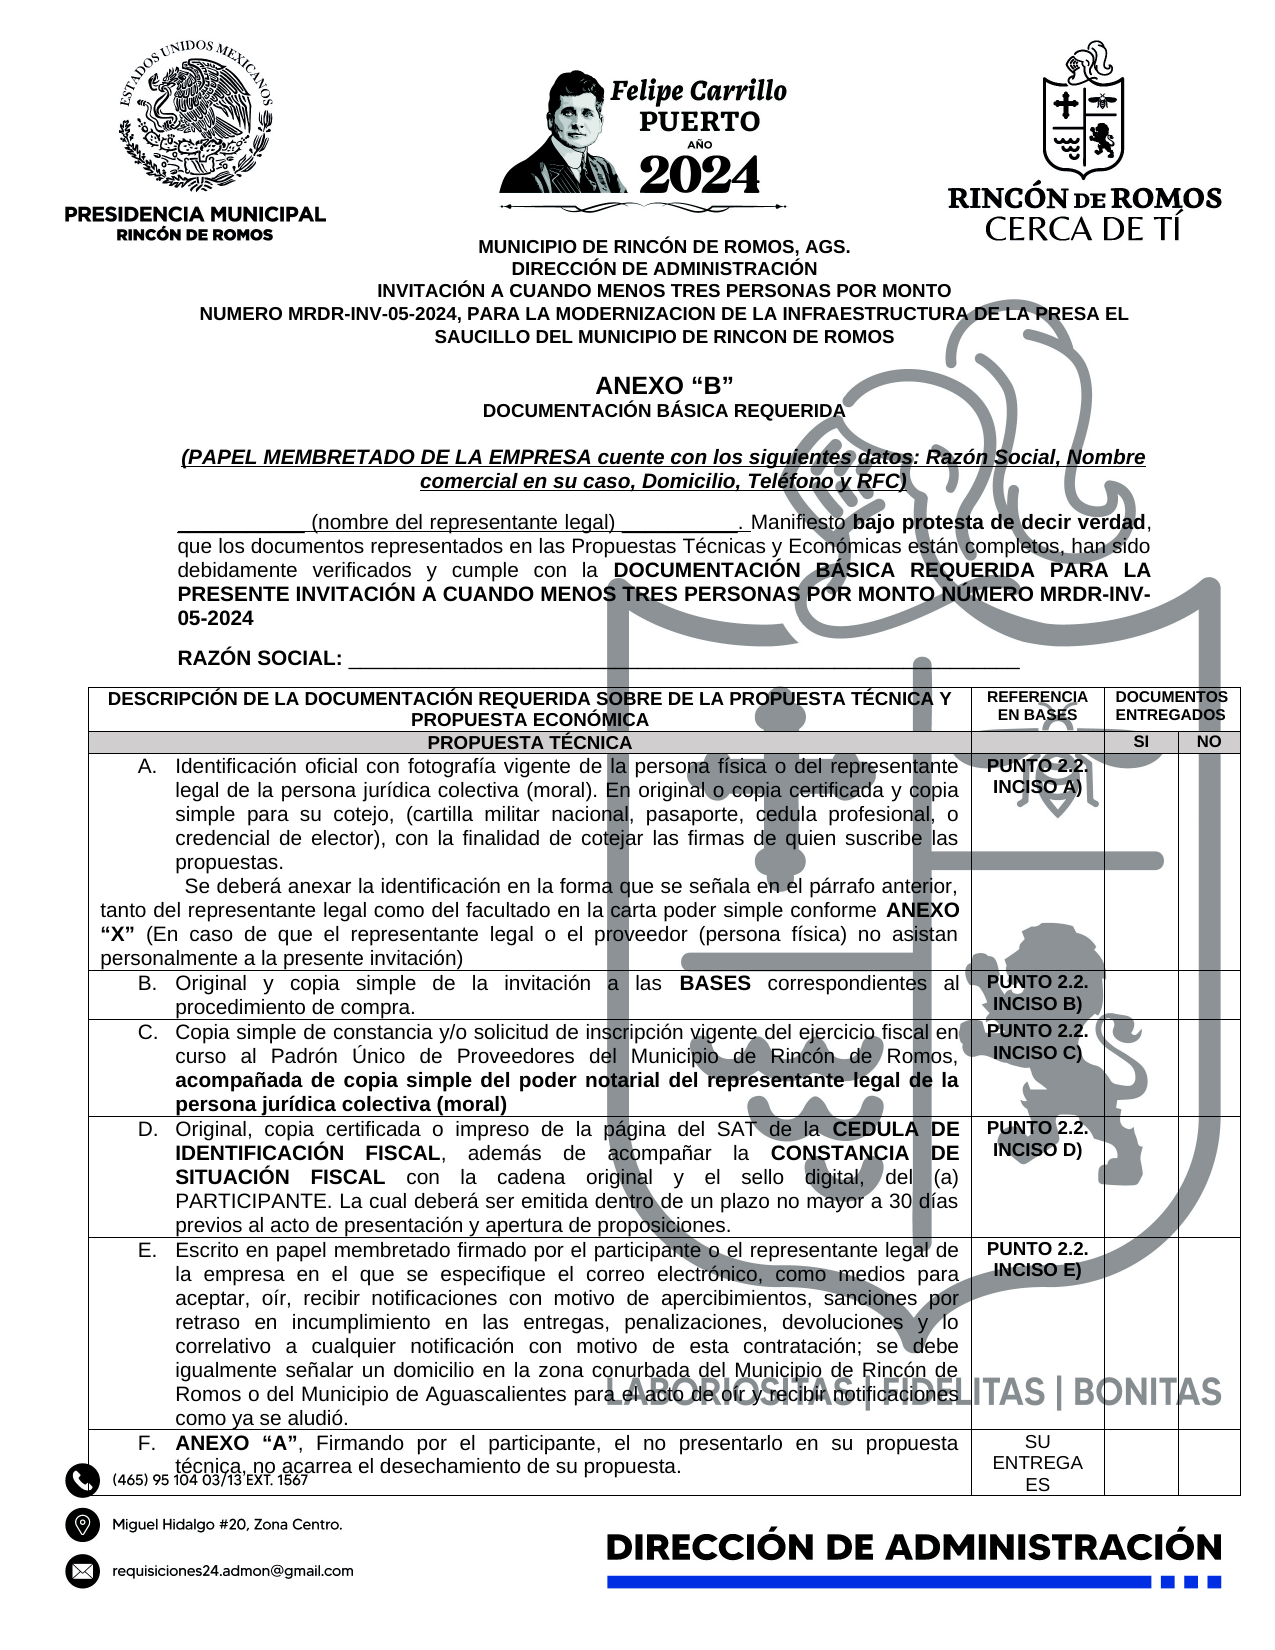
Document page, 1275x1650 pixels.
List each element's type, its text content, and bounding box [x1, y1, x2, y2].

table_cell [1105, 1020, 1178, 1116]
text ANEXO “B” [177, 371, 1152, 399]
table_cell [1179, 1238, 1240, 1429]
table_cell [1105, 1117, 1178, 1237]
table_cell [1179, 1430, 1240, 1495]
table_cell Copia simple de constancia y/o solicitud de inscripción vigente del ejercicio fiscal en curso al Padrón Único de Proveedores del Municipio de Rincón de Romos, acompañada de copia simple del poder notarial del representante legal de la persona jurídica colectiva (moral) [89, 1020, 971, 1116]
table_cell PUNTO 2.2. INCISO A) [972, 754, 1104, 970]
table_cell [1179, 971, 1240, 1019]
table_cell PUNTO 2.2. INCISO E) [972, 1238, 1104, 1429]
table_cell [1105, 754, 1178, 970]
table_cell PUNTO 2.2. INCISO D) [972, 1117, 1104, 1237]
table_cell SI [1105, 732, 1178, 753]
table_cell PUNTO 2.2. INCISO B) [972, 971, 1104, 1019]
text ___________ (nombre del representante legal) __________. Manifiesto bajo protesta de decir verdad, que los documentos representados en las Propuestas Técnicas y Económicas están completos, han sido debidamente verificados y cumple con la DOCUMENTACIÓN BÁSICA REQUERIDA PARA LA PRESENTE INVITACIÓN A CUANDO MENOS TRES PERSONAS POR MONTO NÚMERO MRDR-INV-05-2024 [177, 509, 1152, 629]
table_header DESCRIPCIÓN DE LA DOCUMENTACIÓN REQUERIDA SOBRE DE LA PROPUESTA TÉCNICA Y PROPUESTA ECONÓMICA [89, 688, 971, 731]
text (PAPEL MEMBRETADO DE LA EMPRESA cuente con los siguientes datos: Razón Social, Nombre comercial en su caso, Domicilio, Teléfono y RFC) [177, 445, 1152, 493]
table_cell [972, 732, 1104, 753]
table_cell [1105, 1238, 1178, 1429]
table_cell Original, copia certificada o impreso de la página del SAT de la CEDULA DE IDENTIFICACIÓN FISCAL, además de acompañar la CONSTANCIA DE SITUACIÓN FISCAL con la cadena original y el sello digital, del (a) PARTICIPANTE. La cual deberá ser emitida dentro de un plazo no mayor a 30 días previos al acto de presentación y apertura de proposiciones. [89, 1117, 971, 1237]
text DIRECCIÓN DE ADMINISTRACIÓN [177, 258, 1152, 279]
table_cell Escrito en papel membretado firmado por el participante o el representante legal de la empresa en el que se especifique el correo electrónico, como medios para aceptar, oír, recibir notificaciones con motivo de apercibimientos, sanciones por retraso en incumplimiento en las entregas, penalizaciones, devoluciones y lo correlativo a cualquier notificación con motivo de esta contratación; se debe igualmente señalar un domicilio en la zona conurbada del Municipio de Rincón de Romos o del Municipio de Aguascalientes para el acto de oír y recibir notificaciones como ya se aludió. [89, 1238, 971, 1429]
picture [6, 0, 1275, 1647]
text NUMERO MRDR-INV-05-2024, PARA LA MODERNIZACION DE LA INFRAESTRUCTURA DE LA PRESA EL SAUCILLO DEL MUNICIPIO DE RINCON DE ROMOS [177, 303, 1152, 347]
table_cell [89, 1430, 971, 1495]
table_cell [1105, 1430, 1178, 1495]
table_cell NO [1179, 732, 1240, 753]
table_cell PUNTO 2.2. INCISO C) [972, 1020, 1104, 1116]
text DOCUMENTACIÓN BÁSICA REQUERIDA [177, 399, 1152, 421]
text MUNICIPIO DE RINCÓN DE ROMOS, AGS. [177, 236, 1152, 258]
table_cell [1179, 1020, 1240, 1116]
table_header DOCUMENTOS ENTREGADOS [1105, 688, 1240, 731]
table_cell [1179, 754, 1240, 970]
table_cell Identificación oficial con fotografía vigente de la persona física o del representante legal de la persona jurídica colectiva (moral). En original o copia certificada y copia simple para su cotejo, (cartilla militar nacional, pasaporte, cedula profesional, o credencial de elector), con la finalidad de cotejar las firmas de quien suscribe las propuestas. Se deberá anexar la identificación en la forma que se señala en el párrafo anterior, tanto del representante legal como del facultado en la carta poder simple conforme ANEXO “X” (En caso de que el representante legal o el proveedor (persona física) no asistan personalmente a la presente invitación) [89, 754, 971, 970]
text INVITACIÓN A CUANDO MENOS TRES PERSONAS POR MONTO [177, 279, 1152, 301]
table_header REFERENCIA EN BASES [972, 688, 1104, 731]
table_cell [1179, 1117, 1240, 1237]
table_cell PROPUESTA TÉCNICA [89, 732, 971, 753]
table_cell [1105, 971, 1178, 1019]
table_cell Original y copia simple de la invitación a las BASES correspondientes al procedimiento de compra. [89, 971, 971, 1019]
text RAZÓN SOCIAL: __________________________________________________________ [177, 646, 1152, 670]
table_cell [972, 1430, 1104, 1495]
